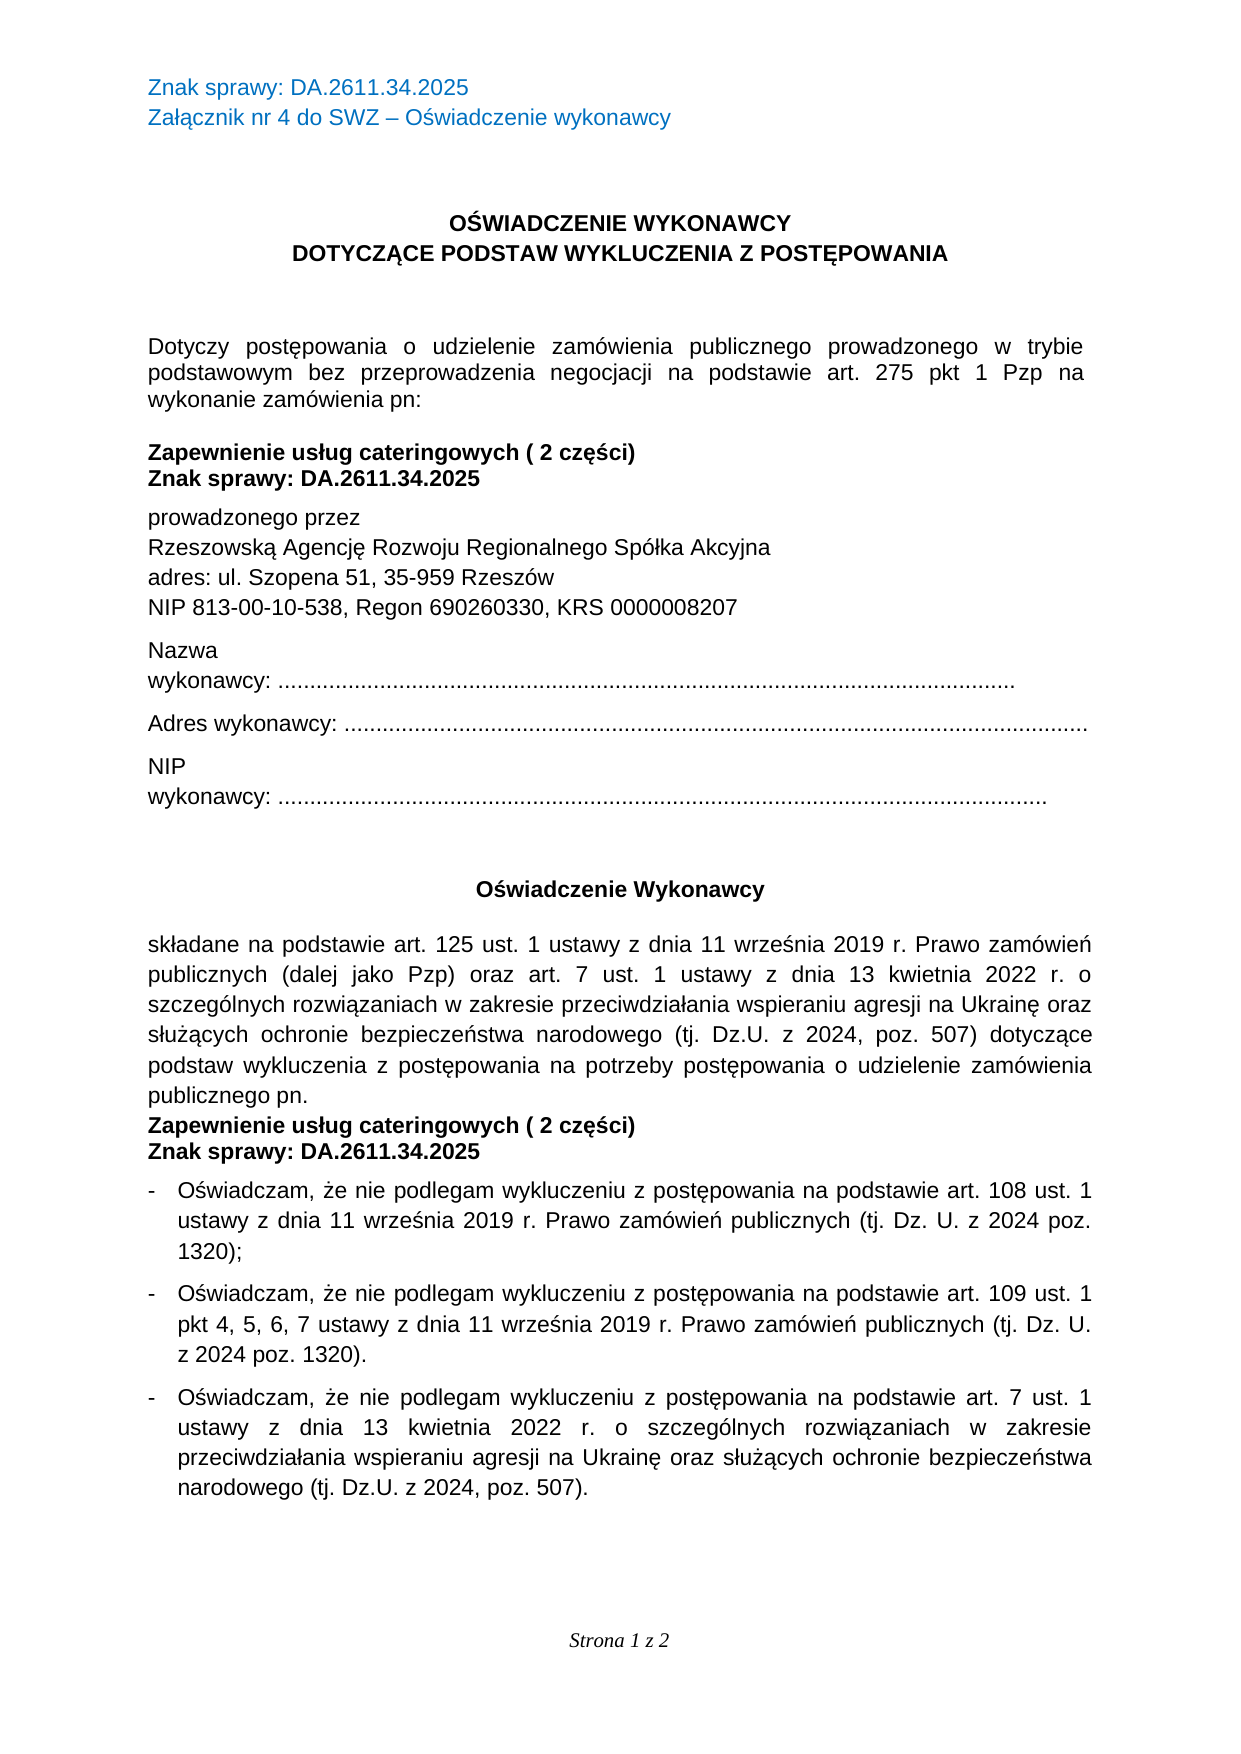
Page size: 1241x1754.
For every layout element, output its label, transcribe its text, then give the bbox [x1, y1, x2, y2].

text Rzeszowską Agencję Rozwoju Regionalnego Spółka Akcyjna [148, 534, 1093, 560]
text Zapewnienie usług cateringowych ( 2 części) [148, 1112, 1093, 1138]
text OŚWIADCZENIE WYKONAWCY [148, 210, 1093, 236]
text Oświadczenie Wykonawcy [148, 876, 1093, 902]
text składane na podstawie art. 125 ust. 1 ustawy z dnia 11 września 2019 r. Prawo zamówień publicznych (dalej jako Pzp) oraz art. 7 ust. 1 ustawy z dnia 13 kwietnia 2022 r. o szczególnych rozwiązaniach w zakresie przeciwdziałania wspieraniu agresji na Ukrainę oraz służących ochronie bezpieczeństwa narodowego (tj. Dz.U. z 2024, poz. 507) dotyczące podstaw wykluczenia z postępowania na potrzeby postępowania o udzielenie zamówienia publicznego pn. [148, 931, 1093, 1108]
text DOTYCZĄCE PODSTAW WYKLUCZENIA Z POSTĘPOWANIA [148, 240, 1093, 267]
text prowadzonego przez [148, 504, 1084, 530]
text Adres wykonawcy: ..................................................................................................................... [148, 710, 1093, 736]
text Znak sprawy: DA.2611.34.2025 [148, 1138, 1093, 1165]
text - Oświadczam, że nie podlegam wykluczeniu z postępowania na podstawie art. 109 ust. 1 pkt 4, 5, 6, 7 ustawy z dnia 11 września 2019 r. Prawo zamówień publicznych (tj. Dz. U. z 2024 poz. 1320). [148, 1280, 1093, 1367]
text NIP wykonawcy: ......................................................................................................................... [148, 753, 1093, 809]
text Znak sprawy: DA.2611.34.2025 [148, 465, 1084, 491]
text Nazwa wykonawcy: .................................................................................................................... [148, 637, 1093, 693]
text adres: ul. Szopena 51, 35-959 Rzeszów [148, 564, 1093, 590]
text NIP 813-00-10-538, Regon 690260330, KRS 0000008207 [148, 594, 1093, 621]
text Zapewnienie usług cateringowych ( 2 części) [148, 438, 1093, 465]
text Dotyczy postępowania o udzielenie zamówienia publicznego prowadzonego w trybie podstawowym bez przeprowadzenia negocjacji na podstawie art. 275 pkt 1 Pzp na wykonanie zamówienia pn: [148, 333, 1084, 412]
text - Oświadczam, że nie podlegam wykluczeniu z postępowania na podstawie art. 108 ust. 1 ustawy z dnia 11 września 2019 r. Prawo zamówień publicznych (tj. Dz. U. z 2024 poz. 1320); [148, 1177, 1093, 1264]
text - Oświadczam, że nie podlegam wykluczeniu z postępowania na podstawie art. 7 ust. 1 ustawy z dnia 13 kwietnia 2022 r. o szczególnych rozwiązaniach w zakresie przeciwdziałania wspieraniu agresji na Ukrainę oraz służących ochronie bezpieczeństwa narodowego (tj. Dz.U. z 2024, poz. 507). [148, 1383, 1093, 1500]
